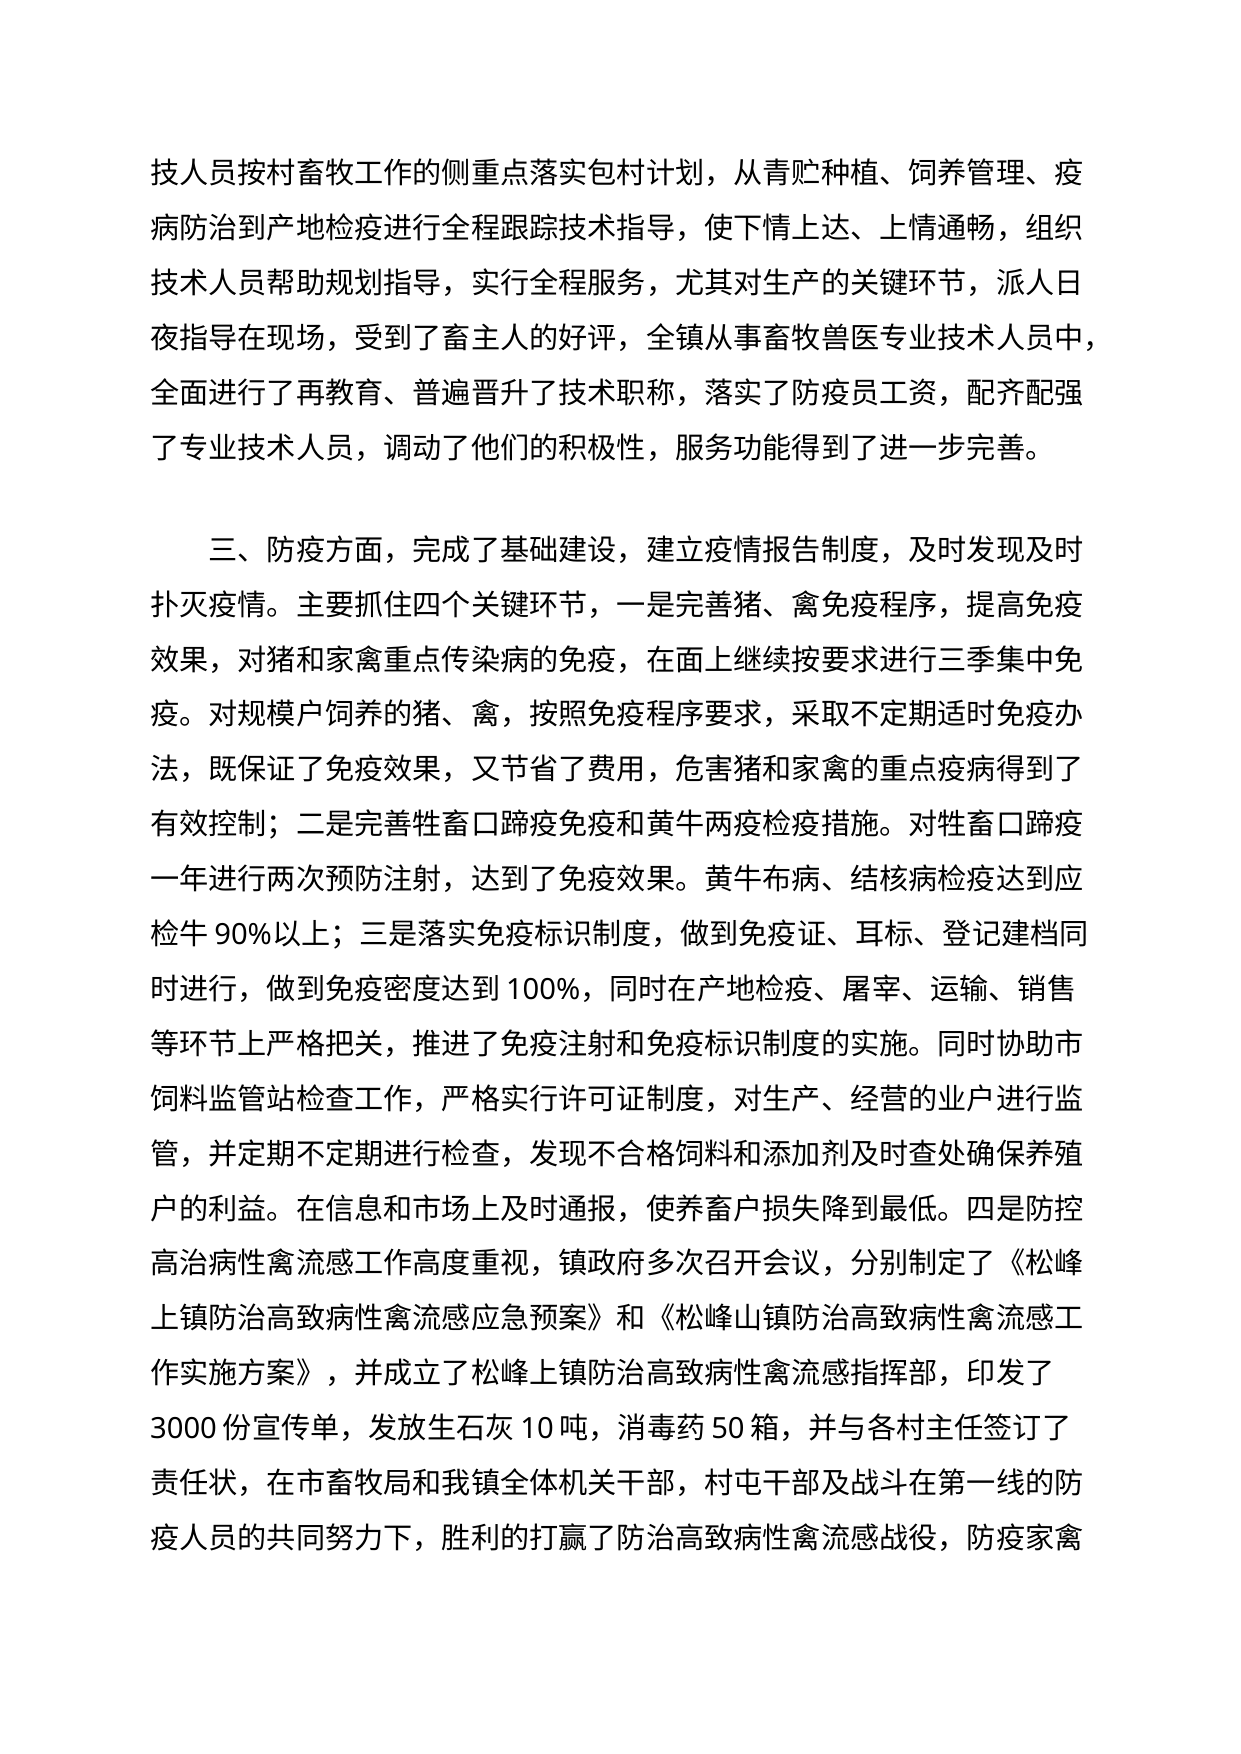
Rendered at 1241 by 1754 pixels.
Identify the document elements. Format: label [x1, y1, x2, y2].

text [150, 526, 1090, 1557]
text [150, 150, 1090, 467]
